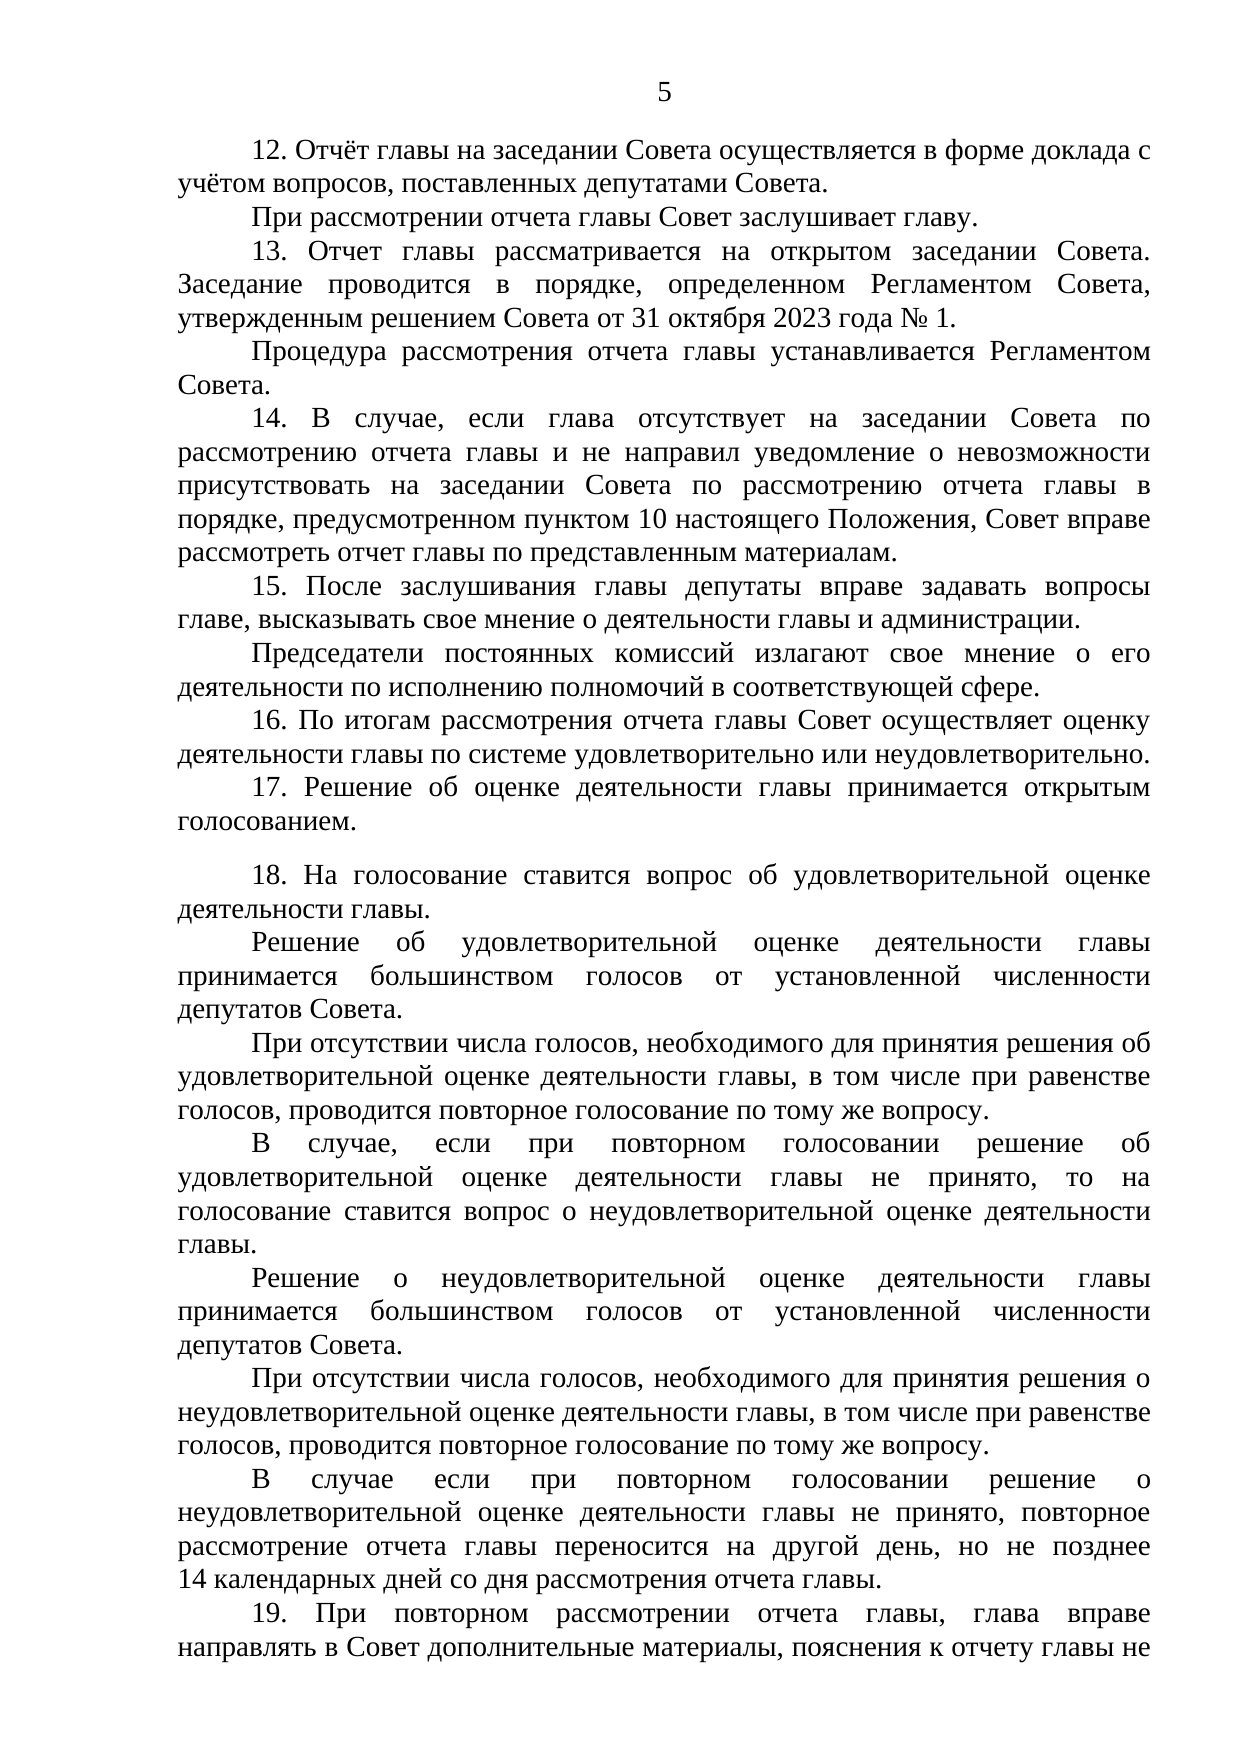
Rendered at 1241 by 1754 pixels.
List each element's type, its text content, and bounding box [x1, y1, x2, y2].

text При отсутствии числа голосов, необходимого для принятия решения о неудовлетворительной оценке деятельности главы, в том числе при равенстве голосов, проводится повторное голосование по тому же вопросу. [177, 1360, 1152, 1461]
text 17. Решение об оценке деятельности главы принимается открытым голосованием. [177, 769, 1152, 836]
text 18. На голосование ставится вопрос об удовлетворительной оценке деятельности главы. [177, 857, 1152, 924]
text При рассмотрении отчета главы Совет заслушивает главу. [177, 199, 1152, 233]
text Решение о неудовлетворительной оценке деятельности главы принимается большинством голосов от установленной численности депутатов Совета. [177, 1260, 1152, 1360]
text Процедура рассмотрения отчета главы устанавливается Регламентом Совета. [177, 333, 1152, 400]
text 13. Отчет главы рассматривается на открытом заседании Совета. Заседание проводится в порядке, определенном Регламентом Совета, утвержденным решением Совета от 31 октября 2023 года № 1. [177, 233, 1152, 333]
text В случае, если при повторном голосовании решение об удовлетворительной оценке деятельности главы не принято, то на голосование ставится вопрос о неудовлетворительной оценке деятельности главы. [177, 1126, 1152, 1260]
text При отсутствии числа голосов, необходимого для принятия решения об удовлетворительной оценке деятельности главы, в том числе при равенстве голосов, проводится повторное голосование по тому же вопросу. [177, 1025, 1152, 1126]
text Решение об удовлетворительной оценке деятельности главы принимается большинством голосов от установленной численности депутатов Совета. [177, 924, 1152, 1025]
text 14. В случае, если глава отсутствует на заседании Совета по рассмотрению отчета главы и не направил уведомление о невозможности присутствовать на заседании Совета по рассмотрению отчета главы в порядке, предусмотренном пунктом 10 настоящего Положения, Совет вправе рассмотреть отчет главы по представленным материалам. [177, 400, 1152, 568]
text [177, 1595, 1152, 1662]
text В случае если при повторном голосовании решение о неудовлетворительной оценке деятельности главы не принято, повторное рассмотрение отчета главы переносится на другой день, но не позднее 14 календарных дней со дня рассмотрения отчета главы. [177, 1461, 1152, 1595]
text 12. Отчёт главы на заседании Совета осуществляется в форме доклада с учётом вопросов, поставленных депутатами Совета. [177, 132, 1152, 199]
text 16. По итогам рассмотрения отчета главы Совет осуществляет оценку деятельности главы по системе удовлетворительно или неудовлетворительно. [177, 702, 1152, 769]
text 15. После заслушивания главы депутаты вправе задавать вопросы главе, высказывать свое мнение о деятельности главы и администрации. [177, 568, 1152, 635]
text Председатели постоянных комиссий излагают свое мнение о его деятельности по исполнению полномочий в соответствующей сфере. [177, 635, 1152, 702]
